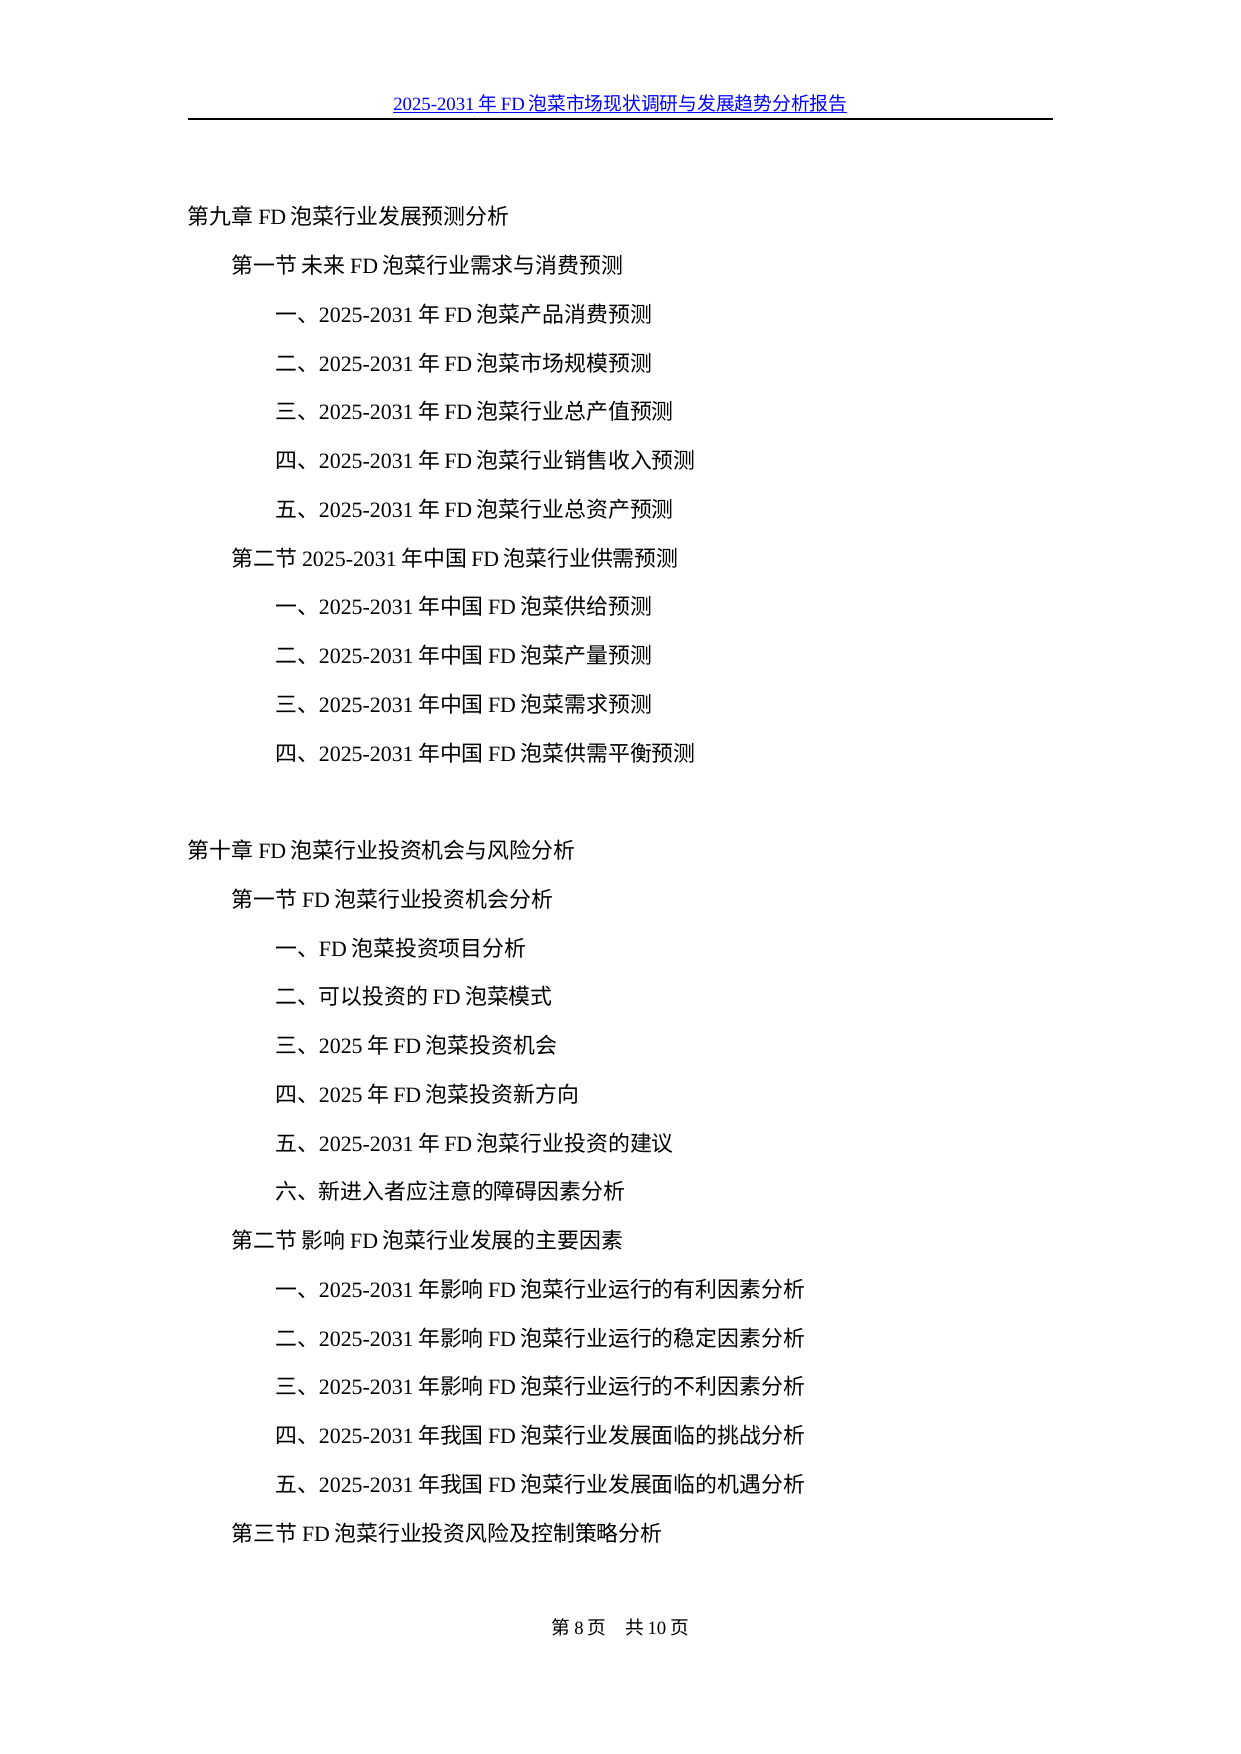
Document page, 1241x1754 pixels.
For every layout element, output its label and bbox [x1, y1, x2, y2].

text [187, 150, 1053, 1548]
